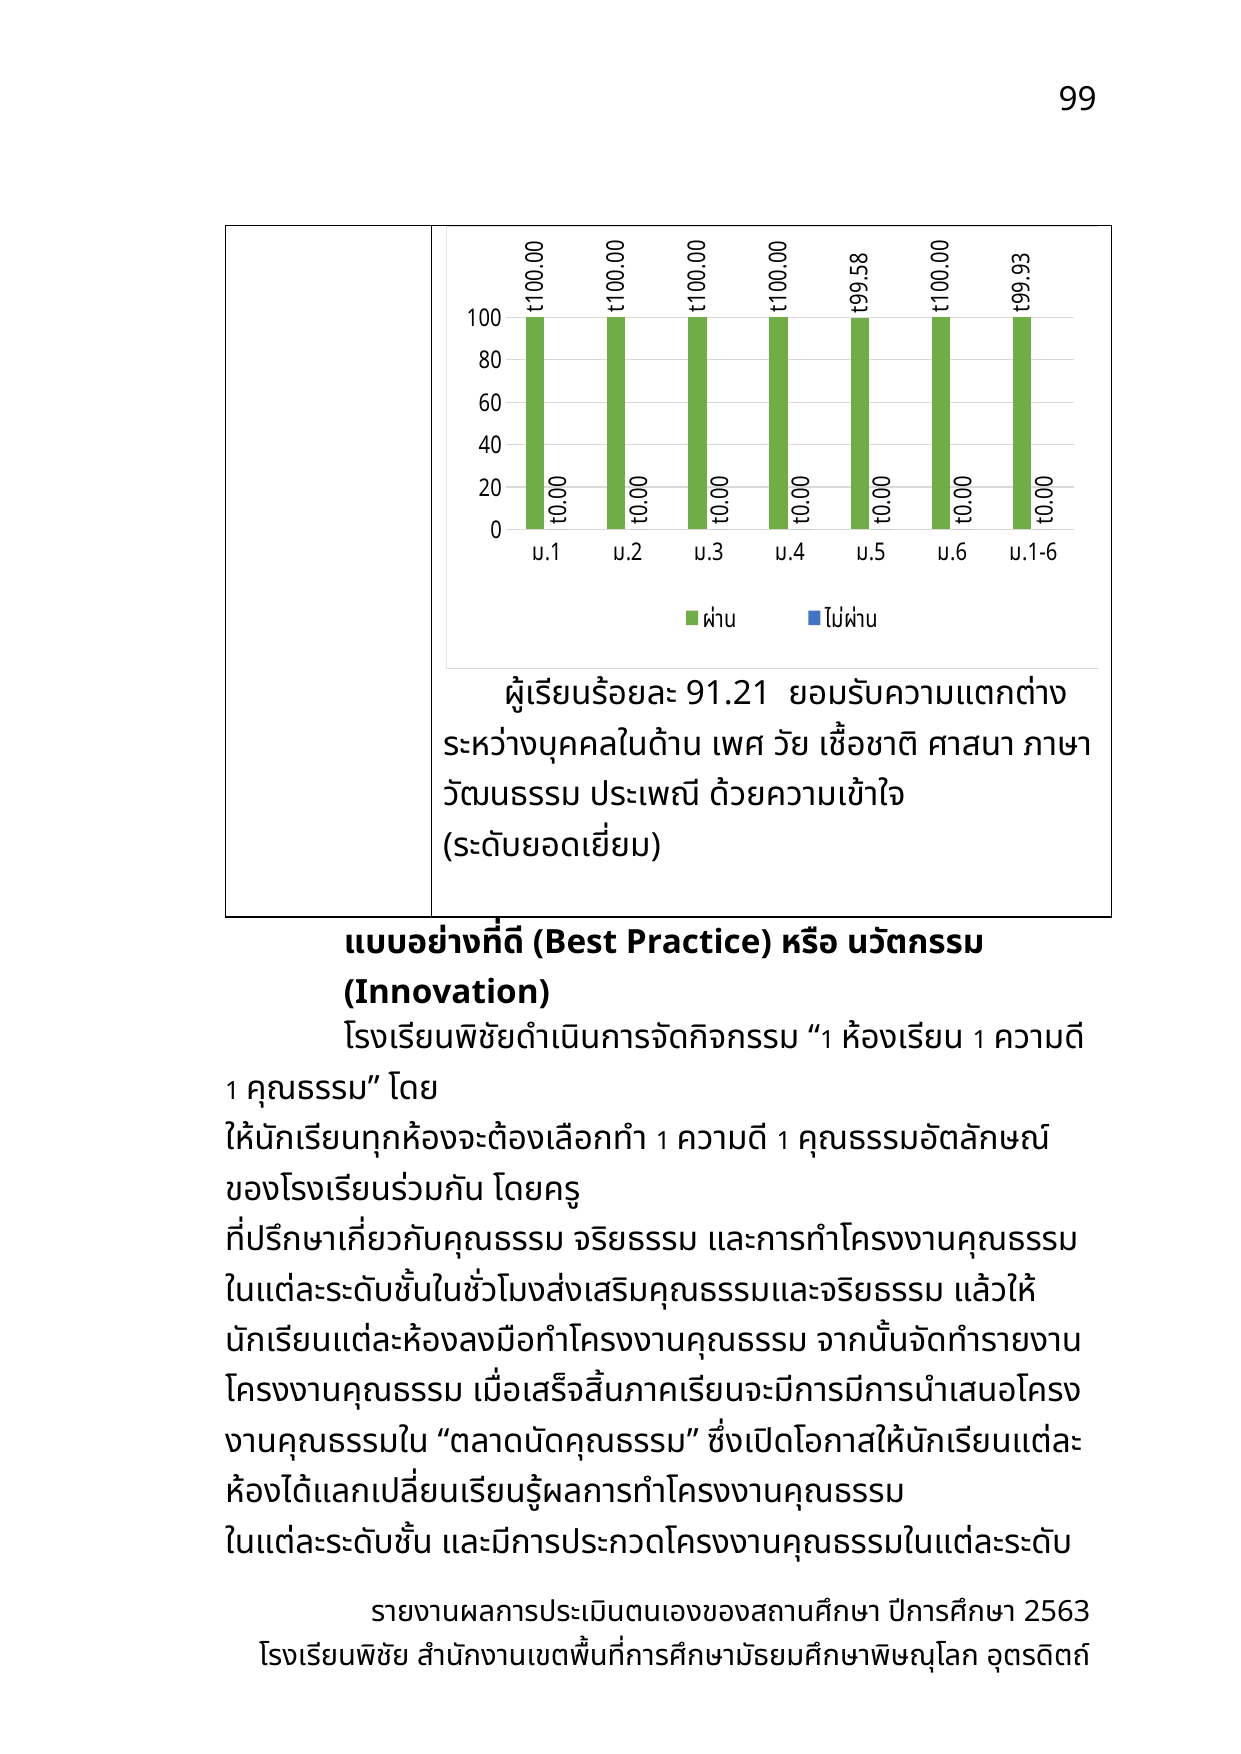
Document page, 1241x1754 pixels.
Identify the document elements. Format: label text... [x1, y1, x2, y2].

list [225, 1013, 1090, 1568]
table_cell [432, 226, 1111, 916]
list แบบอย่างที่ดี (Best Practice) หรือ นวัตกรรม (Innovation) [344, 918, 1090, 1013]
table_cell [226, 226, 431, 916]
